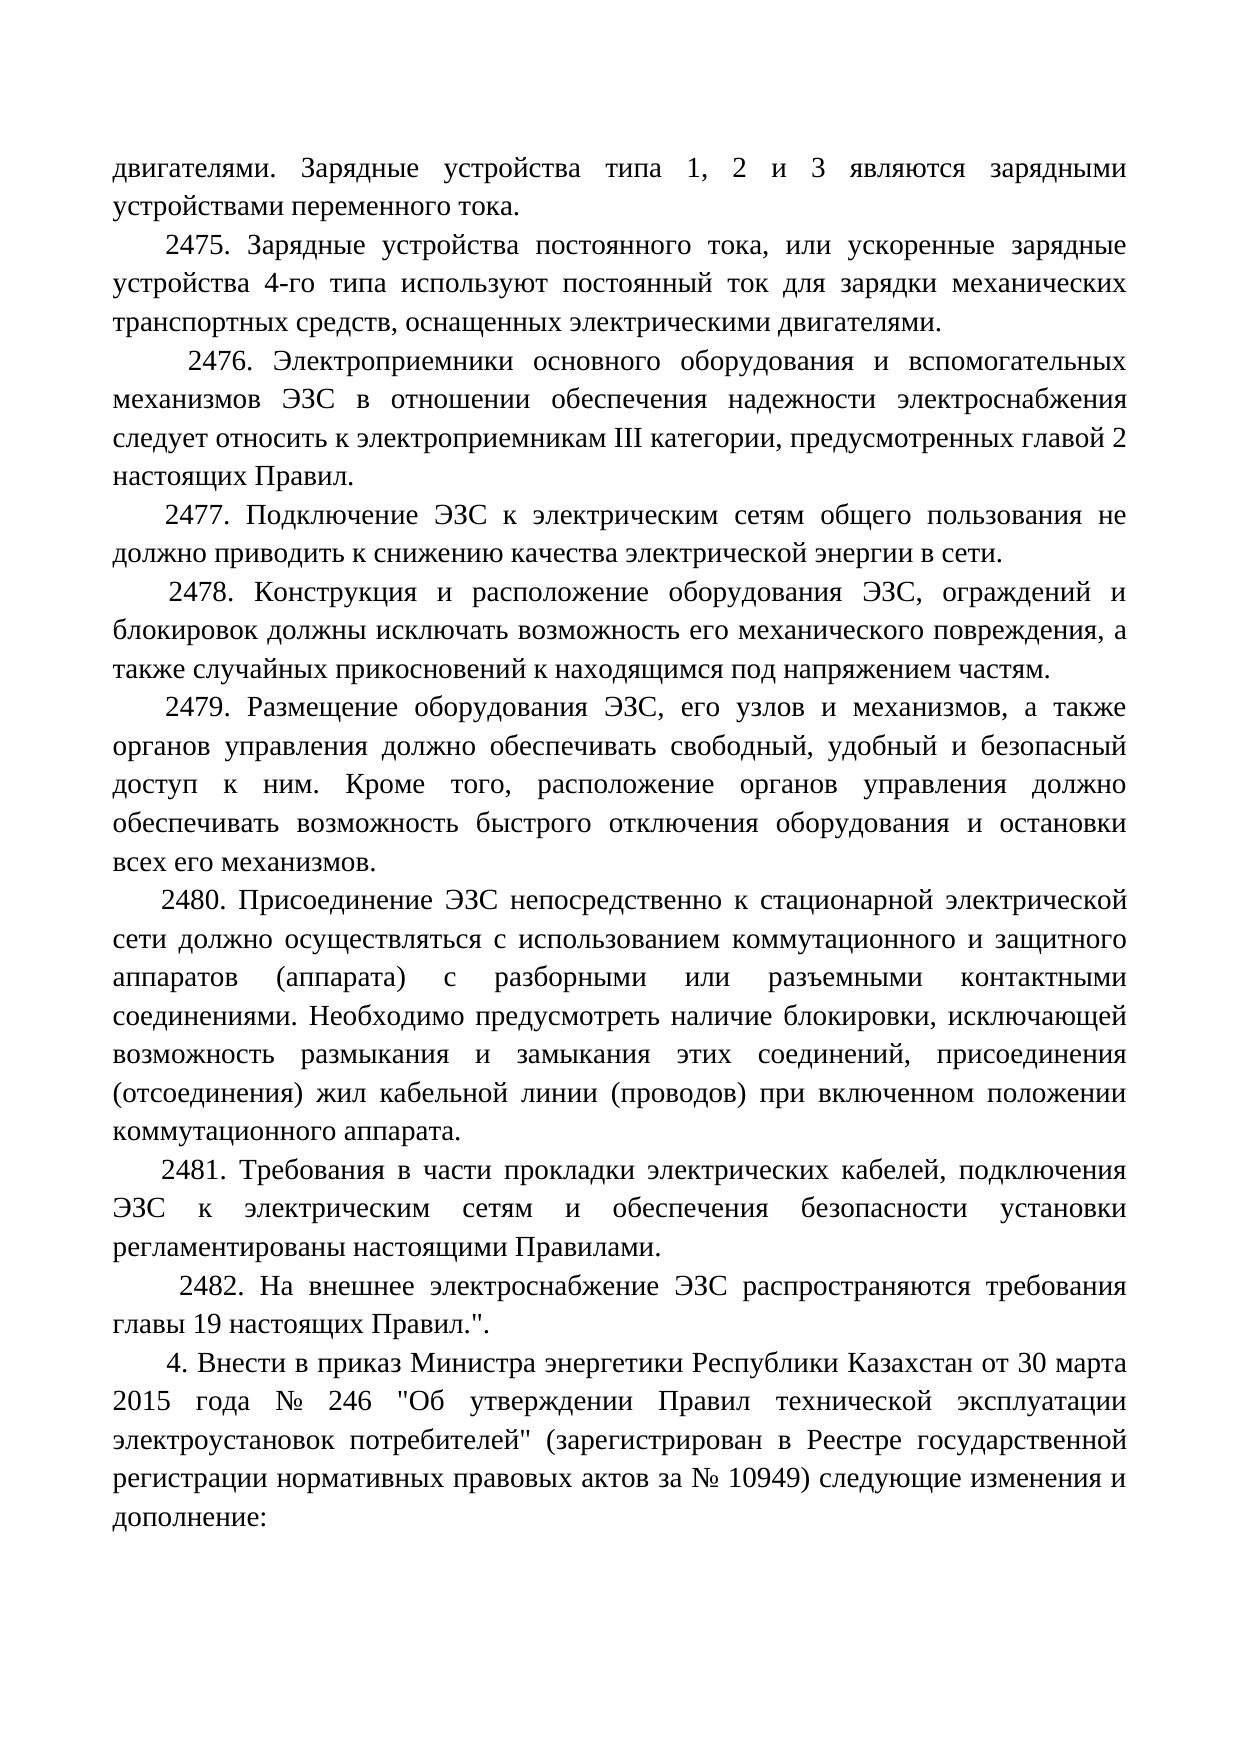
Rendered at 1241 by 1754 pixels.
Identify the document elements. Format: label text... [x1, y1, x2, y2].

text 2478. Конструкция и расположение оборудования ЭЗС, ограждений и блокировок должны исключать возможность его механического повреждения, а также случайных прикосновений к находящимся под напряжением частям. [112, 574, 1128, 684]
text 2479. Размещение оборудования ЭЗС, его узлов и механизмов, а также органов управления должно обеспечивать свободный, удобный и безопасный доступ к ним. Кроме того, расположение органов управления должно обеспечивать возможность быстрого отключения оборудования и остановки всех его механизмов. [112, 689, 1128, 877]
text 4. Внести в приказ Министра энергетики Республики Казахстан от 30 марта 2015 года № 246 "Об утверждении Правил технической эксплуатации электроустановок потребителей" (зарегистрирован в Реестре государственной регистрации нормативных правовых актов за № 10949) следующие изменения и дополнение: [112, 1345, 1128, 1532]
text 2476. Электроприемники основного оборудования и вспомогательных механизмов ЭЗС в отношении обеспечения надежности электроснабжения следует относить к электроприемникам III категории, предусмотренных главой 2 настоящих Правил. [112, 343, 1128, 492]
text 2477. Подключение ЭЗС к электрическим сетям общего пользования не должно приводить к снижению качества электрической энергии в сети. [112, 497, 1128, 569]
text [112, 150, 1128, 222]
text 2481. Требования в части прокладки электрических кабелей, подключения ЭЗС к электрическим сетям и обеспечения безопасности установки регламентированы настоящими Правилами. [112, 1152, 1128, 1263]
text 2480. Присоединение ЭЗС непосредственно к стационарной электрической сети должно осуществляться с использованием коммутационного и защитного аппаратов (аппарата) с разборными или разъемными контактными соединениями. Необходимо предусмотреть наличие блокировки, исключающей возможность размыкания и замыкания этих соединений, присоединения (отсоединения) жил кабельной линии (проводов) при включенном положении коммутационного аппарата. [112, 882, 1128, 1147]
text 2482. На внешнее электроснабжение ЭЗС распространяются требования главы 19 настоящих Правил.". [112, 1268, 1128, 1340]
text 2475. Зарядные устройства постоянного тока, или ускоренные зарядные устройства 4-го типа используют постоянный ток для зарядки механических транспортных средств, оснащенных электрическими двигателями. [112, 227, 1128, 338]
